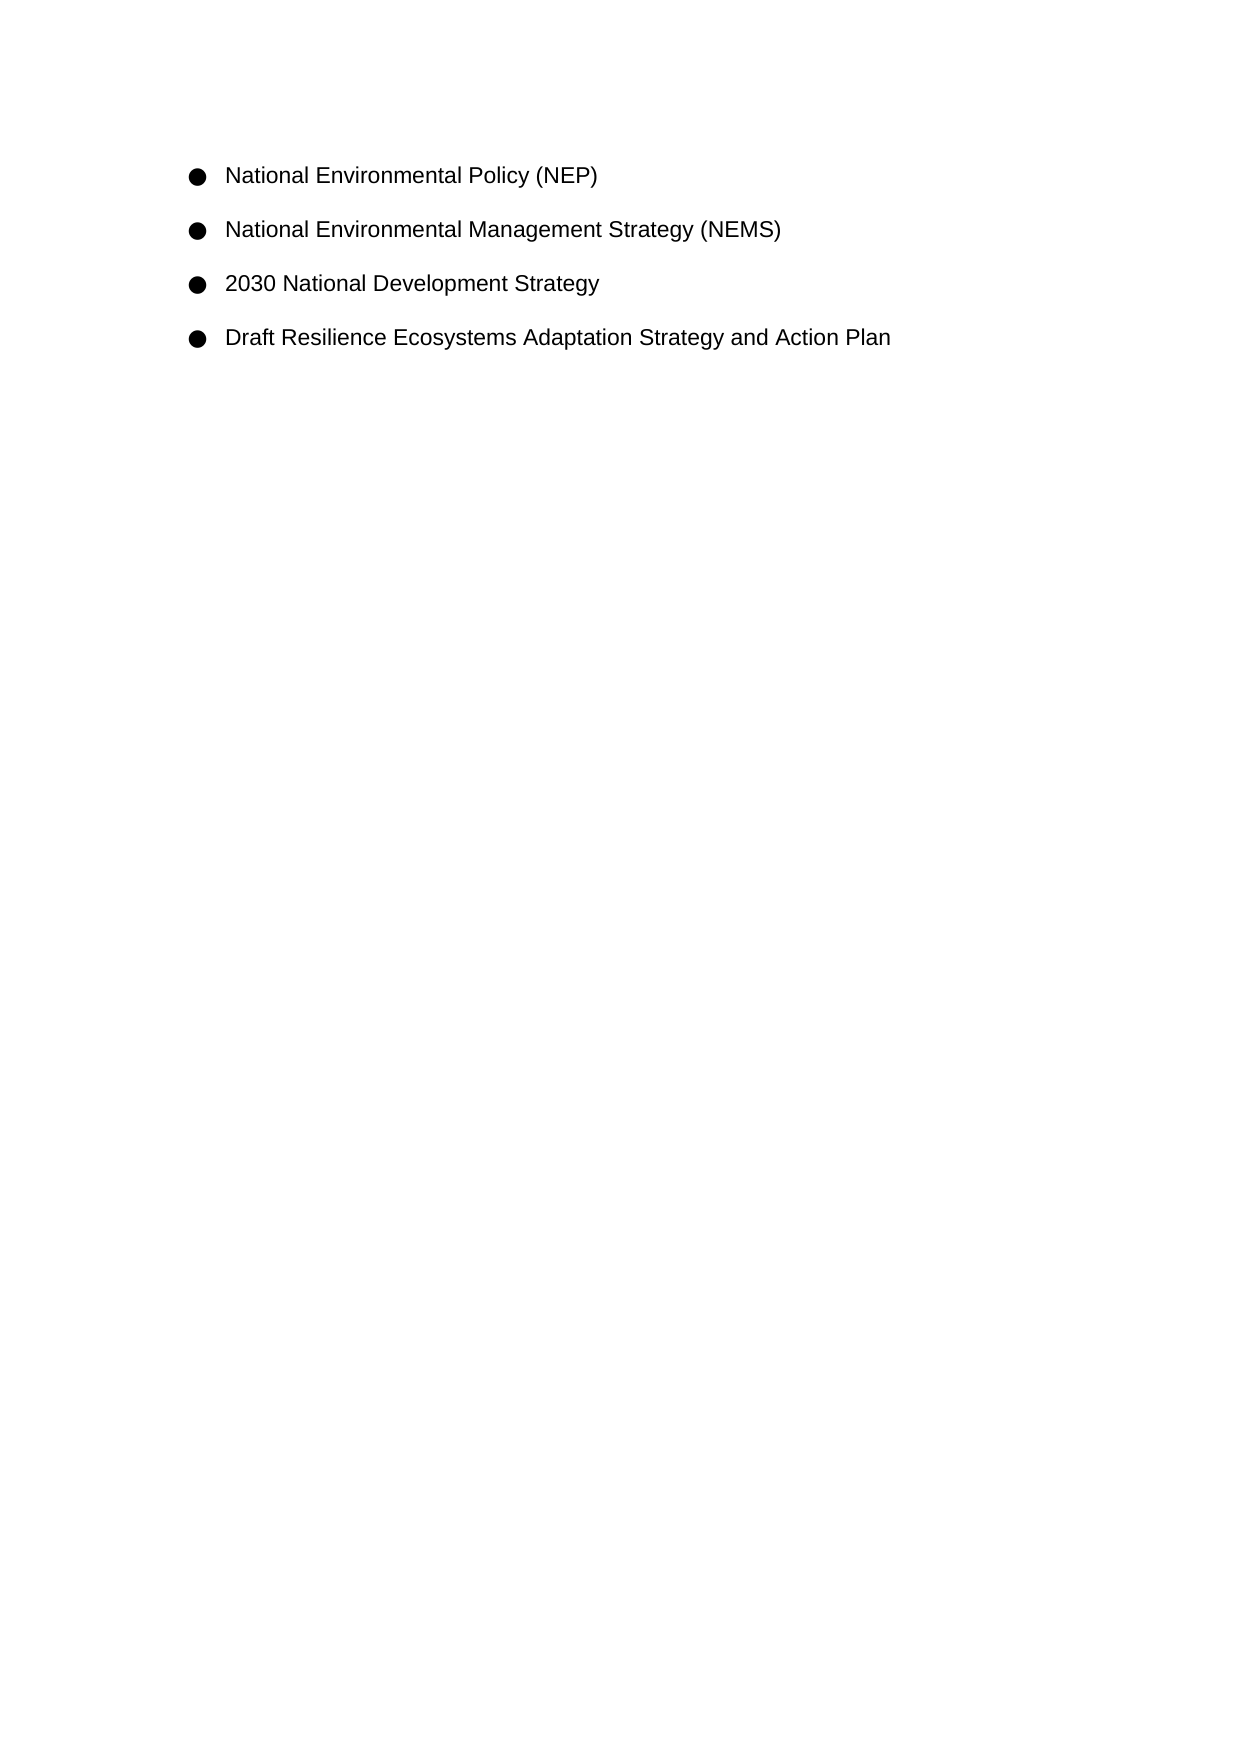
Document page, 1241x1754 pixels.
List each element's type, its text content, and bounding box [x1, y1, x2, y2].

list National Environmental Policy (NEP) [187, 150, 1090, 197]
list 2030 National Development Strategy [187, 258, 1090, 305]
list National Environmental Management Strategy (NEMS) [187, 204, 1090, 251]
list Draft Resilience Ecosystems Adaptation Strategy and Action Plan [187, 312, 1090, 359]
